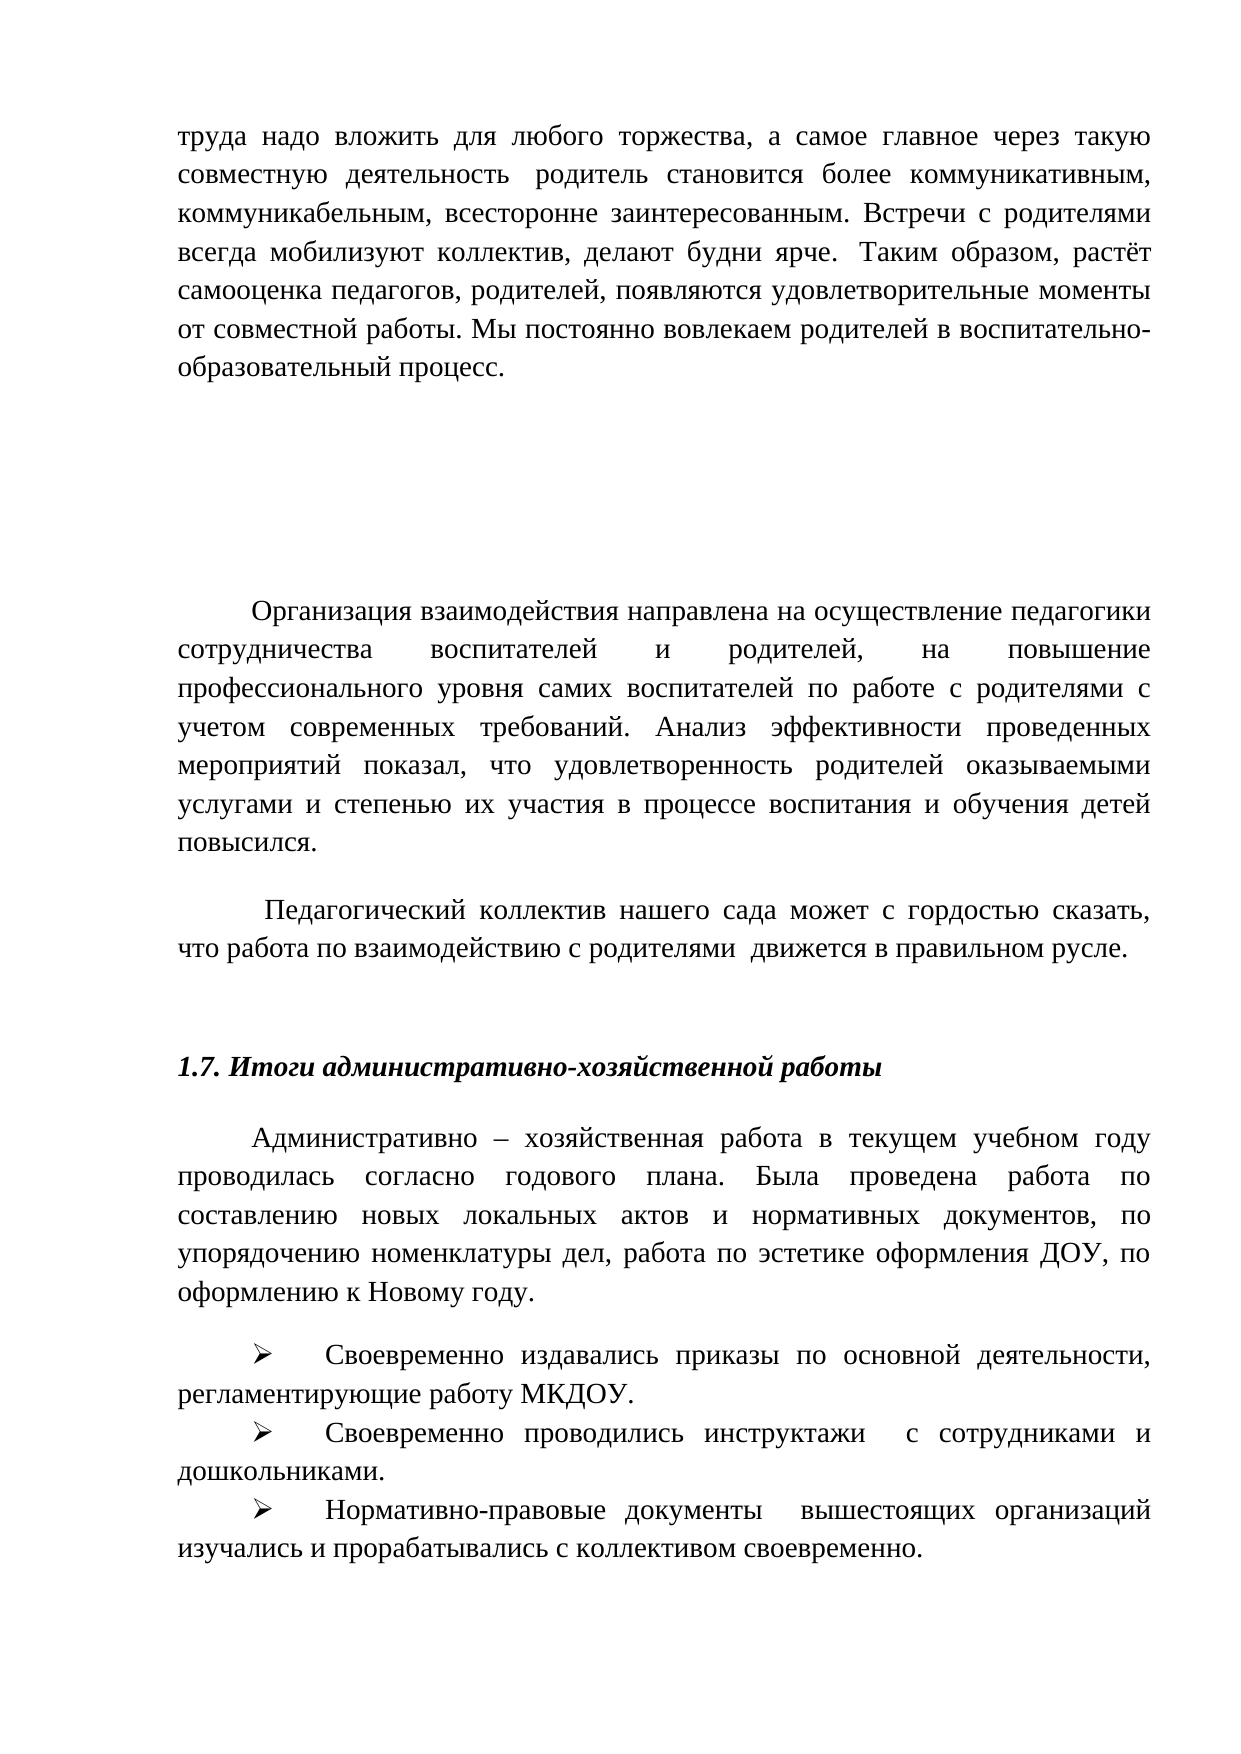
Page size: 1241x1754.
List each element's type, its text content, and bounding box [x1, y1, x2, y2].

text 1.7. Итоги административно-хозяйственной работы [177, 1049, 1152, 1082]
text Административно – хозяйственная работа в текущем учебном году проводилась согласно годового плана. Была проведена работа по составлению новых локальных актов и нормативных документов, по упорядочению номенклатуры дел, работа по эстетике оформления ДОУ, по оформлению к Новому году. [177, 1120, 1152, 1307]
text Педагогический коллектив нашего сада может с гордостью сказать, что работа по взаимодействию с родителями движется в правильном русле. [177, 892, 1152, 964]
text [177, 118, 1152, 383]
list Своевременно проводились инструктажи с сотрудниками и дошкольниками. [177, 1415, 1152, 1487]
list Нормативно-правовые документы вышестоящих организаций изучались и прорабатывались с коллективом своевременно. [177, 1492, 1152, 1564]
text Организация взаимодействия направлена на осуществление педагогики сотрудничества воспитателей и родителей, на повышение профессионального уровня самих воспитателей по работе с родителями с учетом современных требований. Анализ эффективности проведенных мероприятий показал, что удовлетворенность родителей оказываемыми услугами и степенью их участия в процессе воспитания и обучения детей повысился. [177, 593, 1152, 858]
list Своевременно издавались приказы по основной деятельности, регламентирующие работу МКДОУ. [177, 1337, 1152, 1410]
